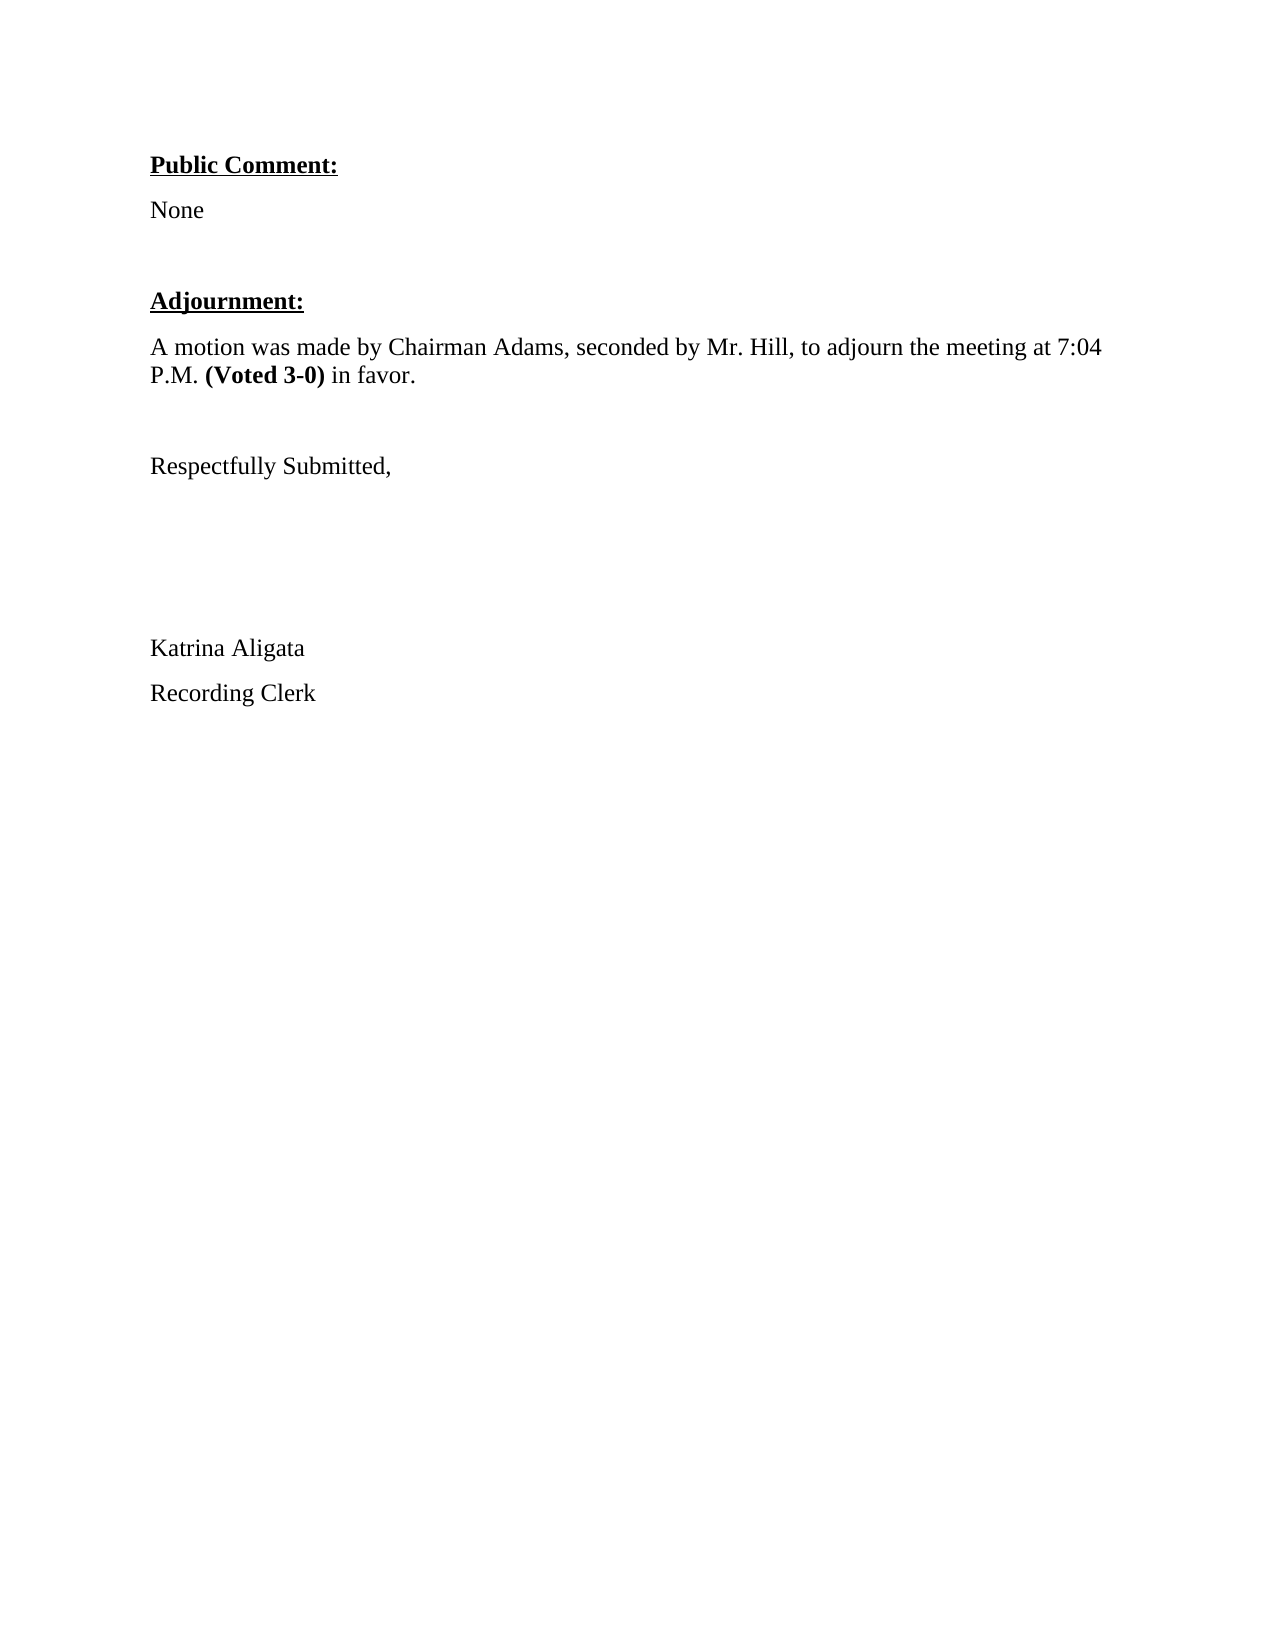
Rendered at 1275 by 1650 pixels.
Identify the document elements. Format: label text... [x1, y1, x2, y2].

text Public Comment: [150, 150, 1125, 179]
text None [150, 195, 1125, 224]
text Respectfully Submitted, [150, 451, 1125, 480]
text Adjournment: [150, 286, 1125, 315]
text A motion was made by Chairman Adams, seconded by Mr. Hill, to adjourn the meeting at 7:04 P.M. (Voted 3-0) in favor. [150, 332, 1125, 389]
text Recording Clerk [150, 678, 1125, 707]
text Katrina Aligata [150, 633, 1125, 662]
